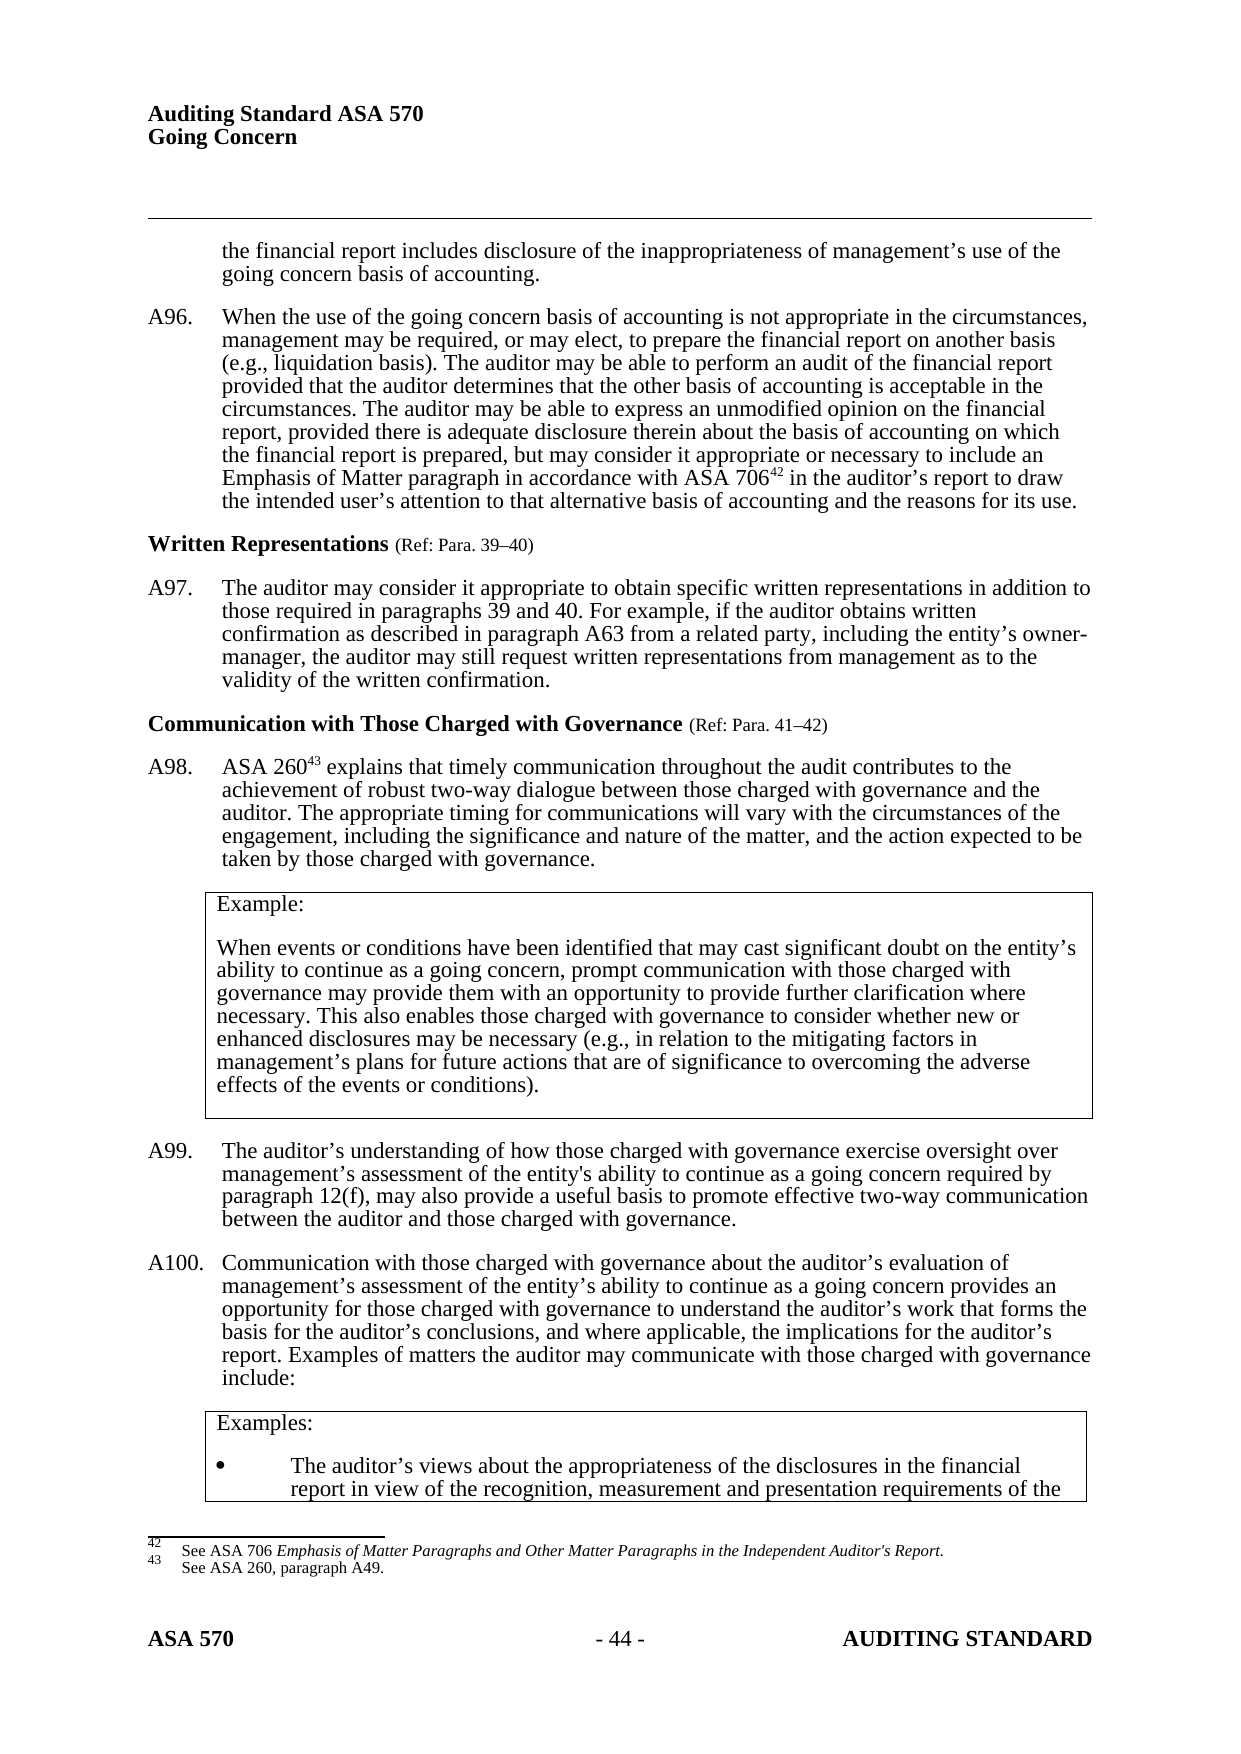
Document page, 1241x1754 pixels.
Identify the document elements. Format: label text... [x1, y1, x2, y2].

text The auditor may consider it appropriate to obtain specific written representations in addition to those required in paragraphs 39 and 40. For example, if the auditor obtains written confirmation as described in paragraph A63 from a related party, including the entity’s owner-manager, the auditor may still request written representations from management as to the validity of the written confirmation. [148, 577, 1092, 692]
text The auditor’s understanding of how those charged with governance exercise oversight over management’s assessment of the entity's ability to continue as a going concern required by paragraph 12(f), may also provide a useful basis to promote effective two-way communication between the auditor and those charged with governance. [148, 1140, 1092, 1231]
text When the use of the going concern basis of accounting is not appropriate in the circumstances, management may be required, or may elect, to prepare the financial report on another basis (e.g., liquidation basis). The auditor may be able to perform an audit of the financial report provided that the auditor determines that the other basis of accounting is acceptable in the circumstances. The auditor may be able to express an unmodified opinion on the financial report, provided there is adequate disclosure therein about the basis of accounting on which the financial report is prepared, but may consider it appropriate or necessary to include an Emphasis of Matter paragraph in accordance with ASA 706 in the auditor’s report to draw the intended user’s attention to that alternative basis of accounting and the reasons for its use. [148, 306, 1092, 513]
text ASA 260 explains that timely communication throughout the audit contributes to the achievement of robust two-way dialogue between those charged with governance and the auditor. The appropriate timing for communications will vary with the circumstances of the engagement, including the significance and nature of the matter, and the action expected to be taken by those charged with governance. [148, 756, 1092, 871]
table_header Example: When events or conditions have been identified that may cast significant doubt on the entity’s ability to continue as a going concern, prompt communication with those charged with governance may provide them with an opportunity to provide further clarification where necessary. This also enables those charged with governance to consider whether new or enhanced disclosures may be necessary (e.g., in relation to the mitigating factors in management’s plans for future actions that are of significance to overcoming the adverse effects of the events or conditions). [206, 893, 1092, 1118]
subtitle Communication with Those Charged with Governance (Ref: Para. 41–42) [148, 713, 1092, 736]
subtitle Written Representations (Ref: Para. 39–40) [148, 533, 1092, 556]
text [148, 240, 1092, 286]
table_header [206, 1412, 1086, 1501]
text Communication with those charged with governance about the auditor’s evaluation of management’s assessment of the entity’s ability to continue as a going concern provides an opportunity for those charged with governance to understand the auditor’s work that forms the basis for the auditor’s conclusions, and where applicable, the implications for the auditor’s report. Examples of matters the auditor may communicate with those charged with governance include: [148, 1252, 1092, 1390]
